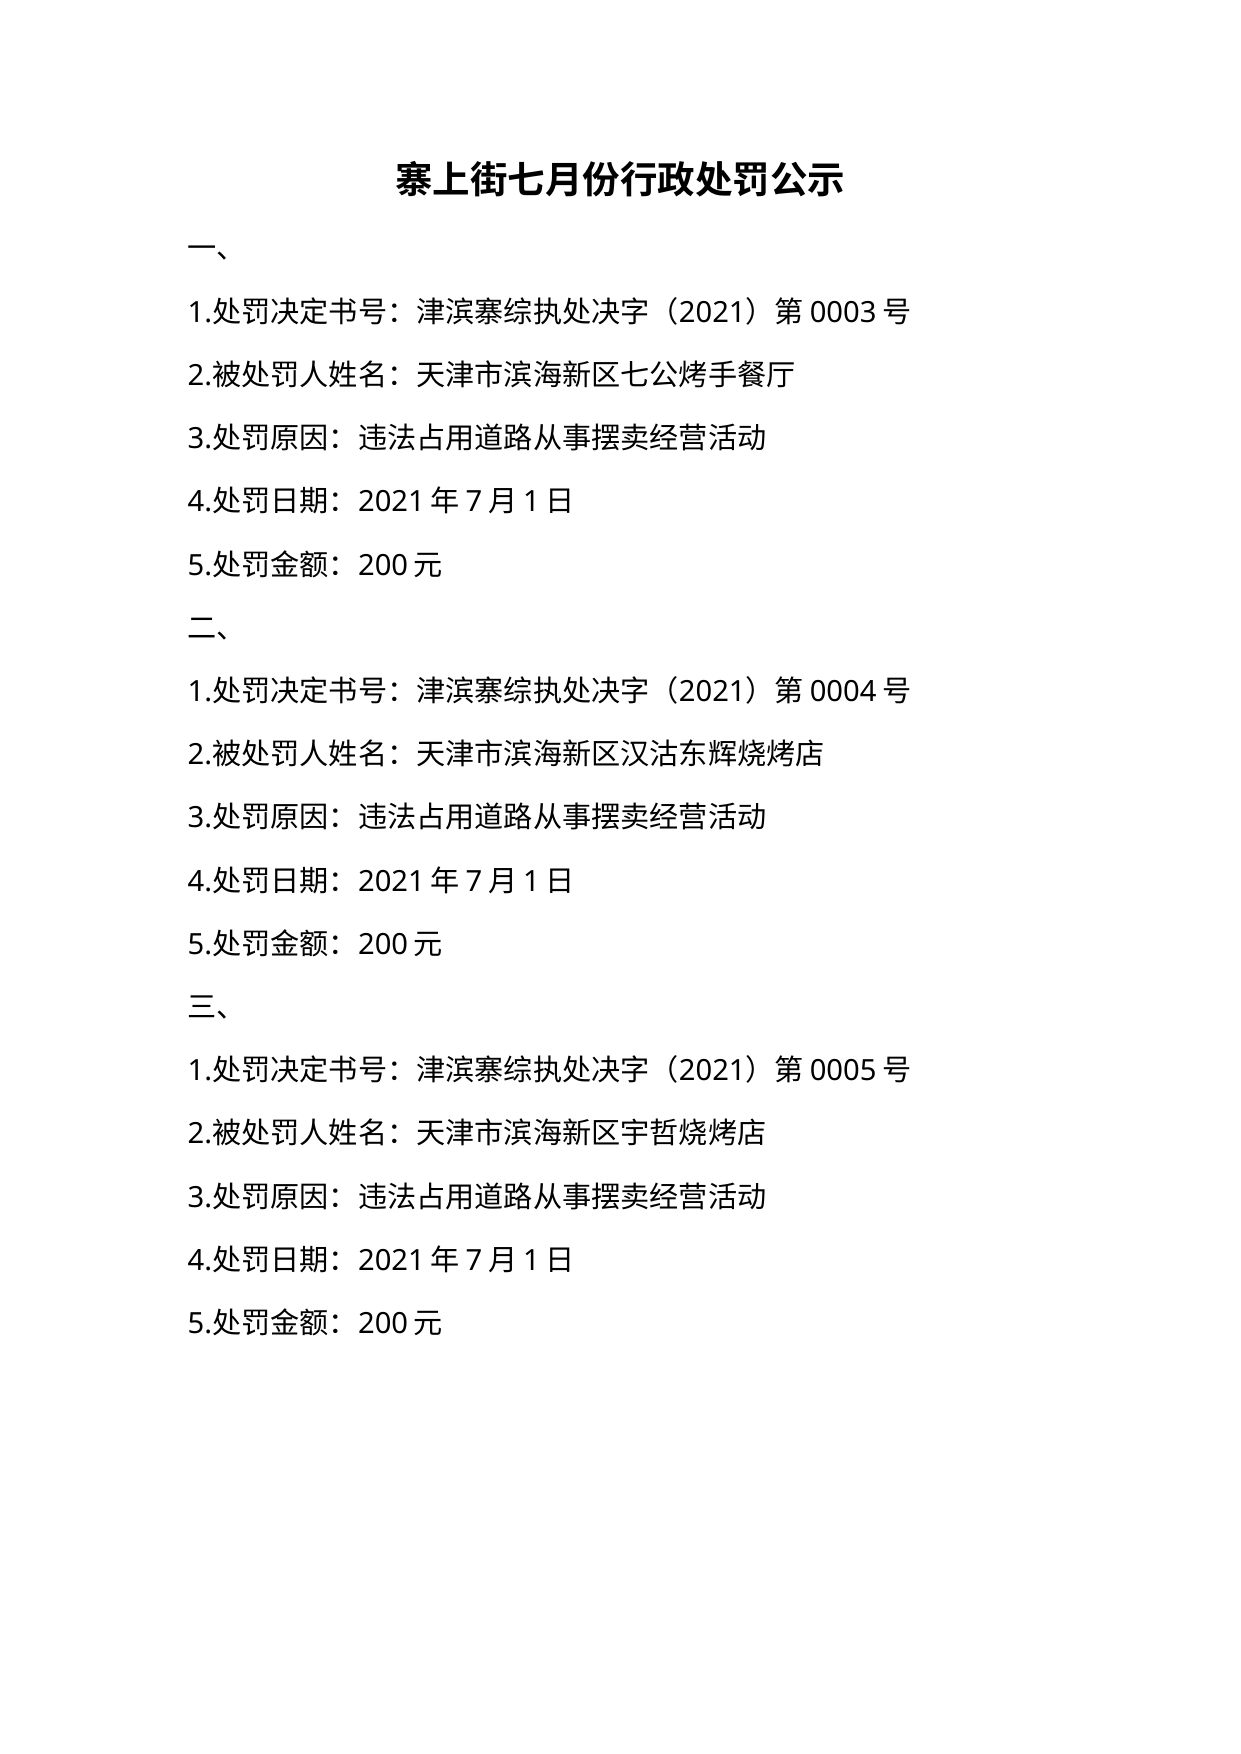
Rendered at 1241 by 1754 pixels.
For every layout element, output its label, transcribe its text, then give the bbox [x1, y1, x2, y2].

text 2.被处罚人姓名：天津市滨海新区七公烤手餐厅 [187, 351, 1053, 394]
text 2.被处罚人姓名：天津市滨海新区宇哲烧烤店 [187, 1110, 1053, 1152]
text 5.处罚金额：200元 [187, 1300, 1053, 1342]
text 1.处罚决定书号：津滨寨综执处决字（2021）第0004号 [187, 667, 1053, 710]
text 5.处罚金额：200元 [187, 541, 1053, 583]
text 3.处罚原因：违法占用道路从事摆卖经营活动 [187, 794, 1053, 836]
text 寨上街七月份行政处罚公示 [187, 150, 1053, 204]
text 2.被处罚人姓名：天津市滨海新区汉沽东辉烧烤店 [187, 731, 1053, 773]
text 三、 [187, 984, 1053, 1026]
text 3.处罚原因：违法占用道路从事摆卖经营活动 [187, 1173, 1053, 1216]
text 二、 [187, 604, 1053, 647]
text 1.处罚决定书号：津滨寨综执处决字（2021）第0005号 [187, 1047, 1053, 1089]
text 3.处罚原因：违法占用道路从事摆卖经营活动 [187, 415, 1053, 457]
text 一、 [187, 225, 1053, 267]
text 4.处罚日期：2021年7月1日 [187, 1236, 1053, 1279]
text 4.处罚日期：2021年7月1日 [187, 478, 1053, 520]
text 1.处罚决定书号：津滨寨综执处决字（2021）第0003号 [187, 288, 1053, 331]
text 4.处罚日期：2021年7月1日 [187, 857, 1053, 899]
text 5.处罚金额：200元 [187, 920, 1053, 963]
